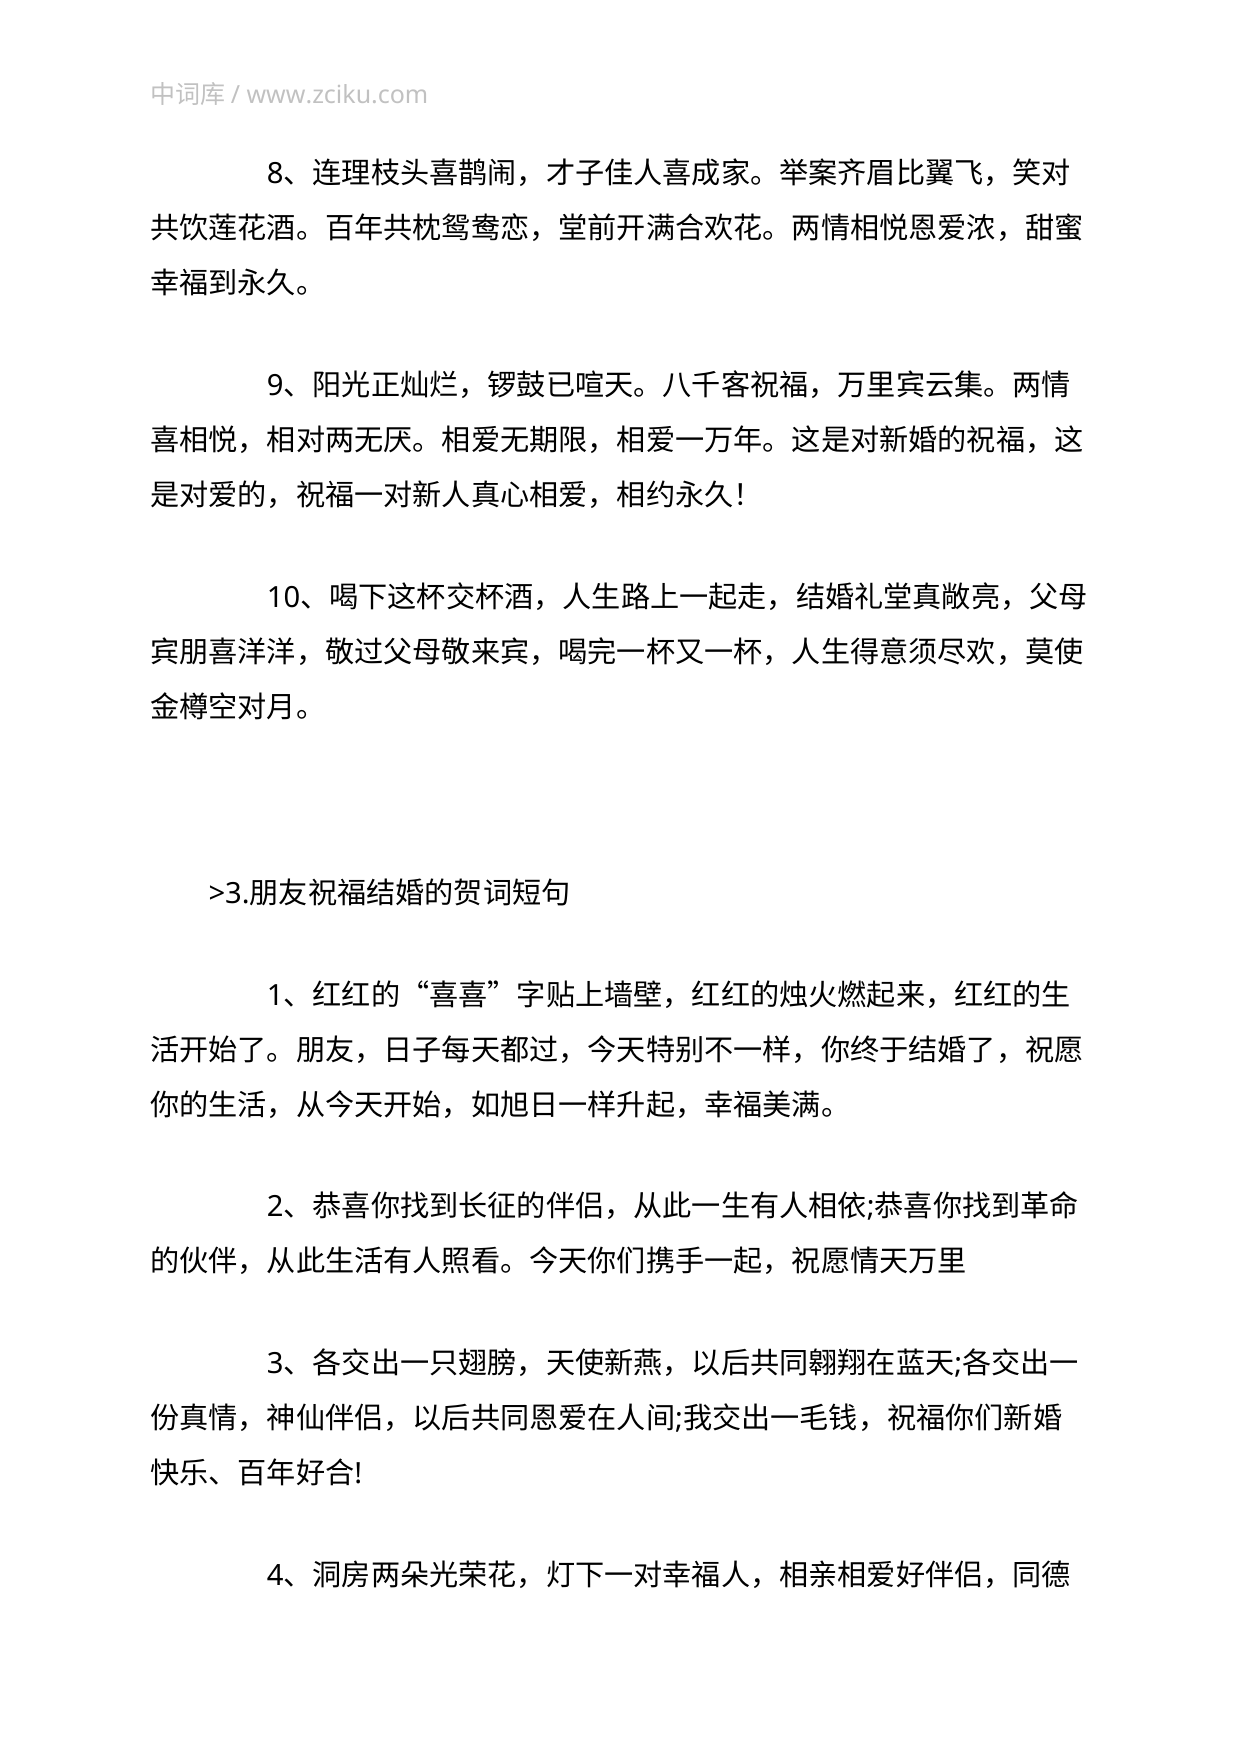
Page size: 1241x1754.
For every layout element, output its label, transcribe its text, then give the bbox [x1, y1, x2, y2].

text 9、阳光正灿烂，锣鼓已喧天。八千客祝福，万里宾云集。两情喜相悦，相对两无厌。相爱无期限，相爱一万年。这是对新婚的祝福，这是对爱的，祝福一对新人真心相爱，相约永久！ [150, 362, 1090, 514]
text 8、连理枝头喜鹊闹，才子佳人喜成家。举案齐眉比翼飞，笑对共饮莲花酒。百年共枕鸳鸯恋，堂前开满合欢花。两情相悦恩爱浓，甜蜜幸福到永久。 [150, 150, 1090, 302]
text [150, 1552, 1090, 1594]
text >3.朋友祝福结婚的贺词短句 [150, 869, 1090, 912]
text 2、恭喜你找到长征的伴侣，从此一生有人相依;恭喜你找到革命的伙伴，从此生活有人照看。今天你们携手一起，祝愿情天万里 [150, 1183, 1090, 1280]
text 10、喝下这杯交杯酒，人生路上一起走，结婚礼堂真敞亮，父母宾朋喜洋洋，敬过父母敬来宾，喝完一杯又一杯，人生得意须尽欢，莫使金樽空对月。 [150, 573, 1090, 726]
text 3、各交出一只翅膀，天使新燕，以后共同翱翔在蓝天;各交出一份真情，神仙伴侣，以后共同恩爱在人间;我交出一毛钱，祝福你们新婚快乐、百年好合! [150, 1339, 1090, 1492]
text 1、红红的“喜喜”字贴上墙壁，红红的烛火燃起来，红红的生活开始了。朋友，日子每天都过，今天特别不一样，你终于结婚了，祝愿你的生活，从今天开始，如旭日一样升起，幸福美满。 [150, 971, 1090, 1123]
